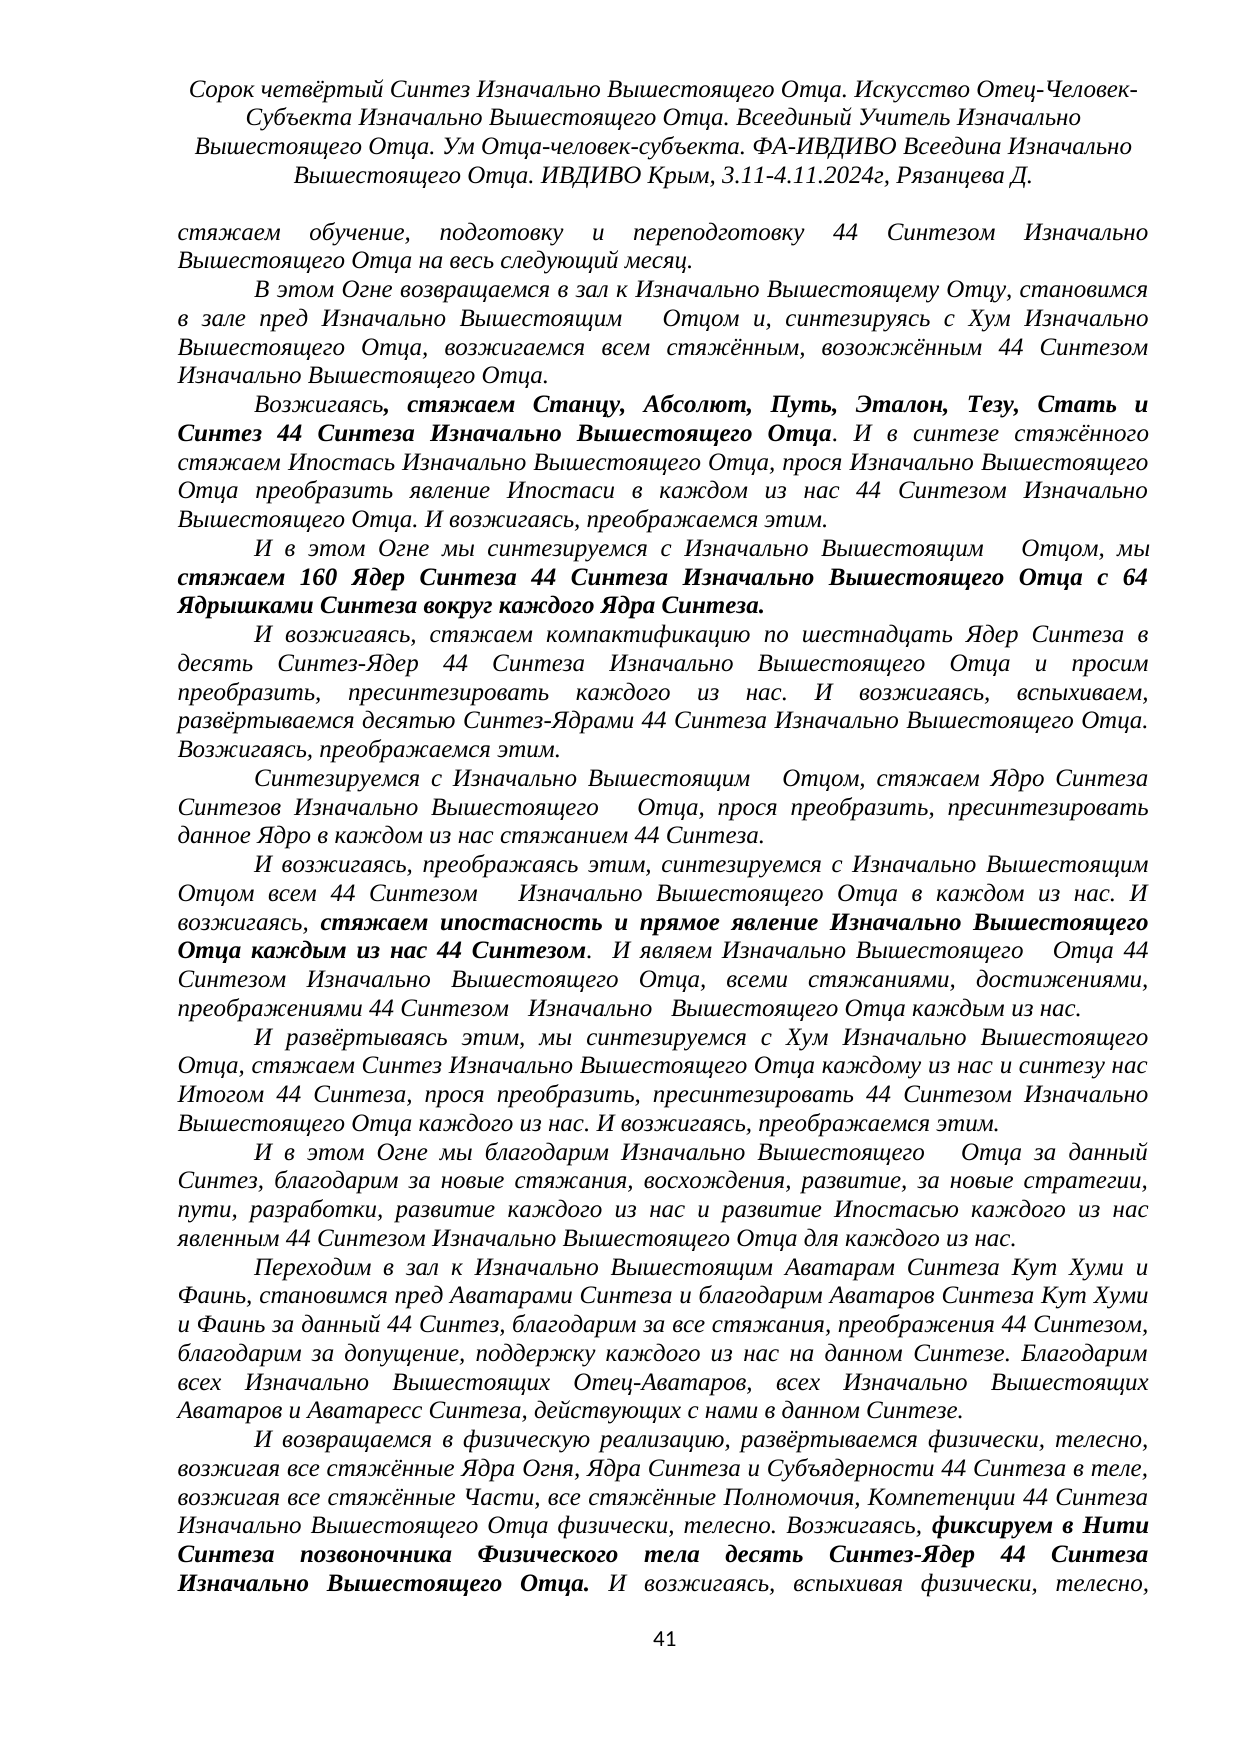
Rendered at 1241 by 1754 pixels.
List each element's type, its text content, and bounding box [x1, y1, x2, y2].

text Синтезируемся с Изначально Вышестоящим Отцом, стяжаем Ядро Синтеза Синтезов Изначально Вышестоящего Отца, прося преобразить, пресинтезировать данное Ядро в каждом из нас стяжанием 44 Синтеза. [177, 763, 1152, 849]
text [177, 1424, 1152, 1597]
text И в этом Огне мы благодарим Изначально Вышестоящего Отца за данный Синтез, благодарим за новые стяжания, восхождения, развитие, за новые стратегии, пути, разработки, развитие каждого из нас и развитие Ипостасью каждого из нас явленным 44 Синтезом Изначально Вышестоящего Отца для каждого из нас. [177, 1137, 1152, 1252]
text В этом Огне возвращаемся в зал к Изначально Вышестоящему Отцу, становимся в зале пред Изначально Вышестоящим Отцом и, синтезируясь с Хум Изначально Вышестоящего Отца, возжигаемся всем стяжённым, возожжённым 44 Синтезом Изначально Вышестоящего Отца. [177, 274, 1152, 389]
text И развёртываясь этим, мы синтезируемся с Хум Изначально Вышестоящего Отца, стяжаем Синтез Изначально Вышестоящего Отца каждому из нас и синтезу нас Итогом 44 Синтеза, прося преобразить, пресинтезировать 44 Синтезом Изначально Вышестоящего Отца каждого из нас. И возжигаясь, преображаемся этим. [177, 1022, 1152, 1137]
text И в этом Огне мы синтезируемся с Изначально Вышестоящим Отцом, мы стяжаем 160 Ядер Синтеза 44 Синтеза Изначально Вышестоящего Отца с 64 Ядрышками Синтеза вокруг каждого Ядра Синтеза. [177, 533, 1152, 619]
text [177, 217, 1152, 274]
text Возжигаясь, стяжаем Станцу, Абсолют, Путь, Эталон, Тезу, Стать и Синтез 44 Синтеза Изначально Вышестоящего Отца. И в синтезе стяжённого стяжаем Ипостась Изначально Вышестоящего Отца, прося Изначально Вышестоящего Отца преобразить явление Ипостаси в каждом из нас 44 Синтезом Изначально Вышестоящего Отца. И возжигаясь, преображаемся этим. [177, 389, 1152, 533]
text И возжигаясь, стяжаем компактификацию по шестнадцать Ядер Синтеза в десять Синтез-Ядер 44 Синтеза Изначально Вышестоящего Отца и просим преобразить, пресинтезировать каждого из нас. И возжигаясь, вспыхиваем, развёртываемся десятью Синтез-Ядрами 44 Синтеза Изначально Вышестоящего Отца. Возжигаясь, преображаемся этим. [177, 619, 1152, 763]
text И возжигаясь, преображаясь этим, синтезируемся с Изначально Вышестоящим Отцом всем 44 Синтезом Изначально Вышестоящего Отца в каждом из нас. И возжигаясь, стяжаем ипостасность и прямое явление Изначально Вышестоящего Отца каждым из нас 44 Синтезом. И являем Изначально Вышестоящего Отца 44 Синтезом Изначально Вышестоящего Отца, всеми стяжаниями, достижениями, преображениями 44 Синтезом Изначально Вышестоящего Отца каждым из нас. [177, 849, 1152, 1022]
text Переходим в зал к Изначально Вышестоящим Аватарам Синтеза Кут Хуми и Фаинь, становимся пред Аватарами Синтеза и благодарим Аватаров Синтеза Кут Хуми и Фаинь за данный 44 Синтез, благодарим за все стяжания, преображения 44 Синтезом, благодарим за допущение, поддержку каждого из нас на данном Синтезе. Благодарим всех Изначально Вышестоящих Отец-Аватаров, всех Изначально Вышестоящих Аватаров и Аватаресс Синтеза, действующих с нами в данном Синтезе. [177, 1252, 1152, 1424]
